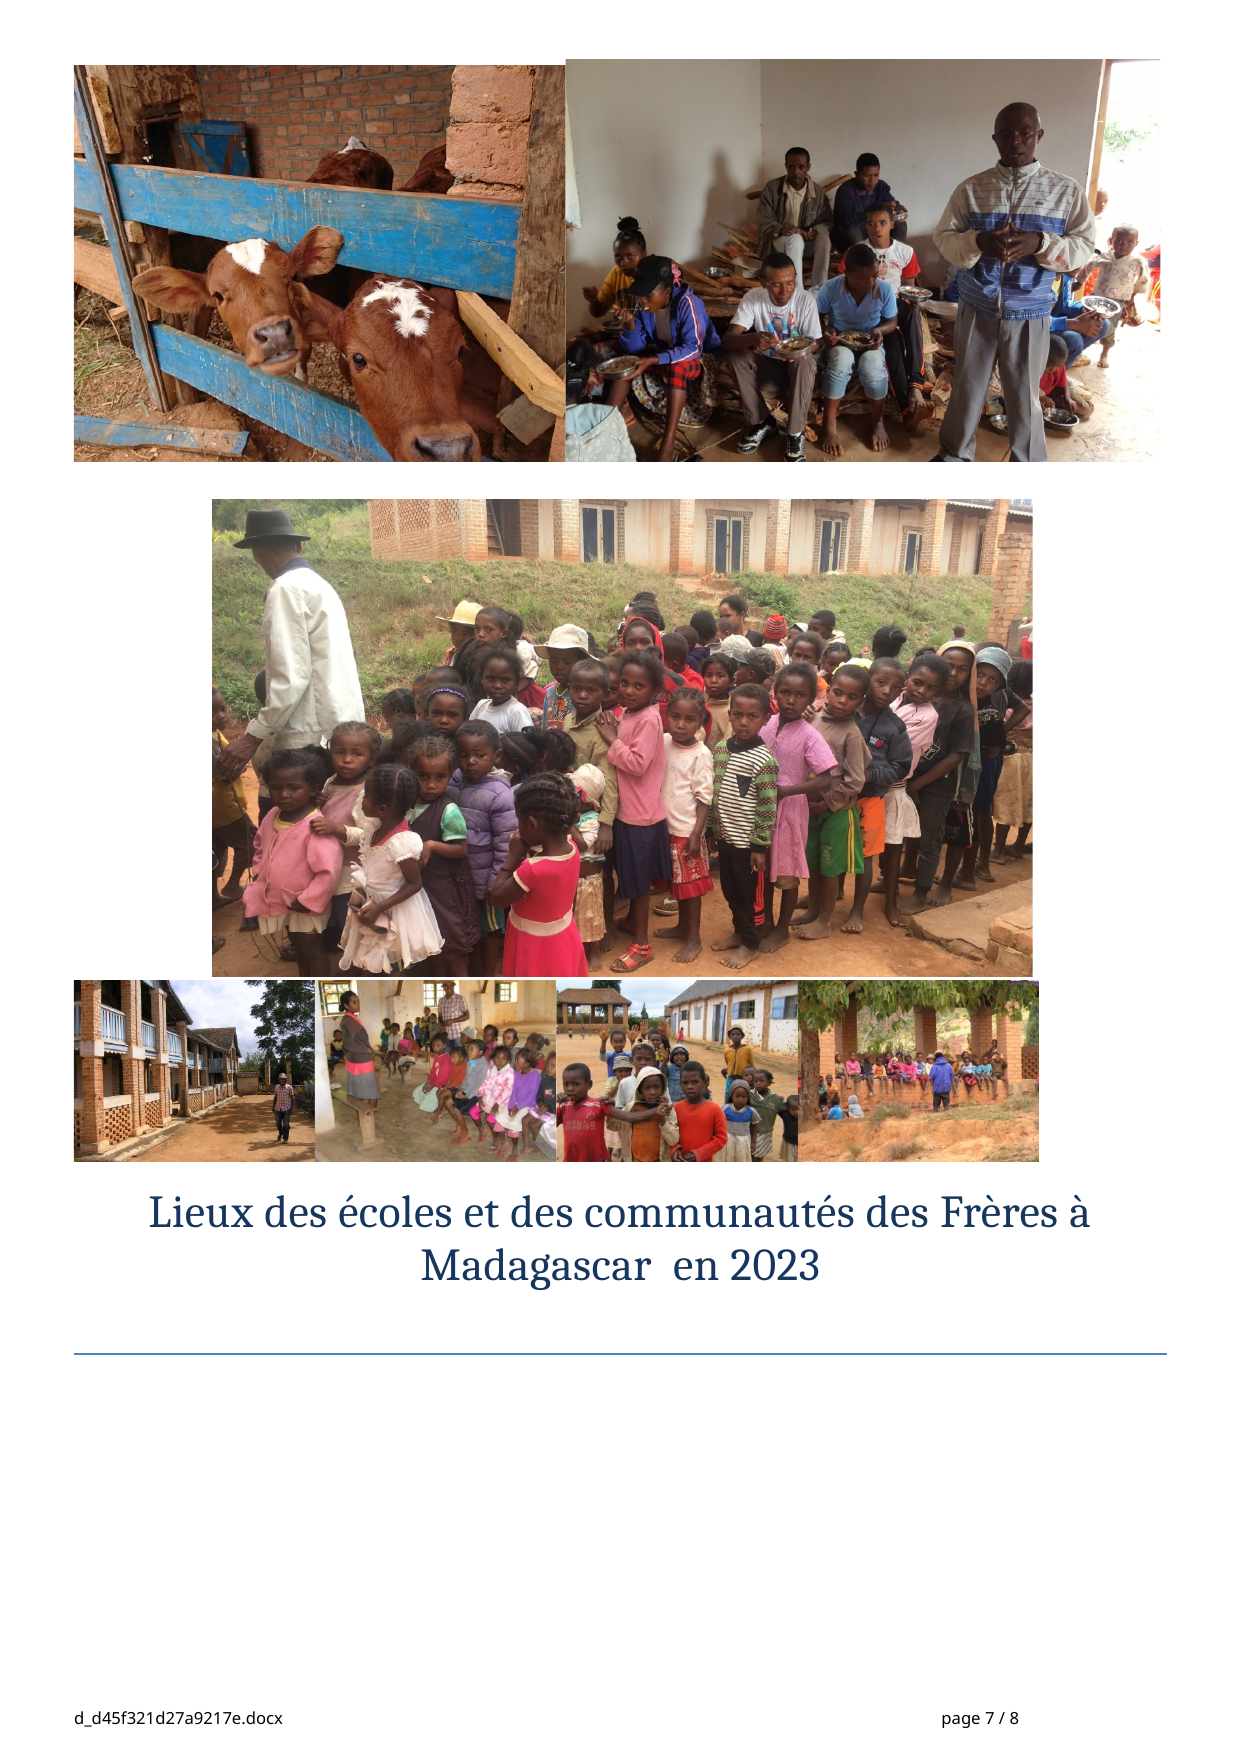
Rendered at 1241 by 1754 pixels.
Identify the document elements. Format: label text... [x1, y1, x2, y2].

picture [73, 980, 1039, 1162]
picture [73, 59, 1161, 462]
text Lieux des écoles et des communautés des Frères à Madagascar en 2023 [74, 1186, 1167, 1292]
picture [212, 499, 1033, 977]
